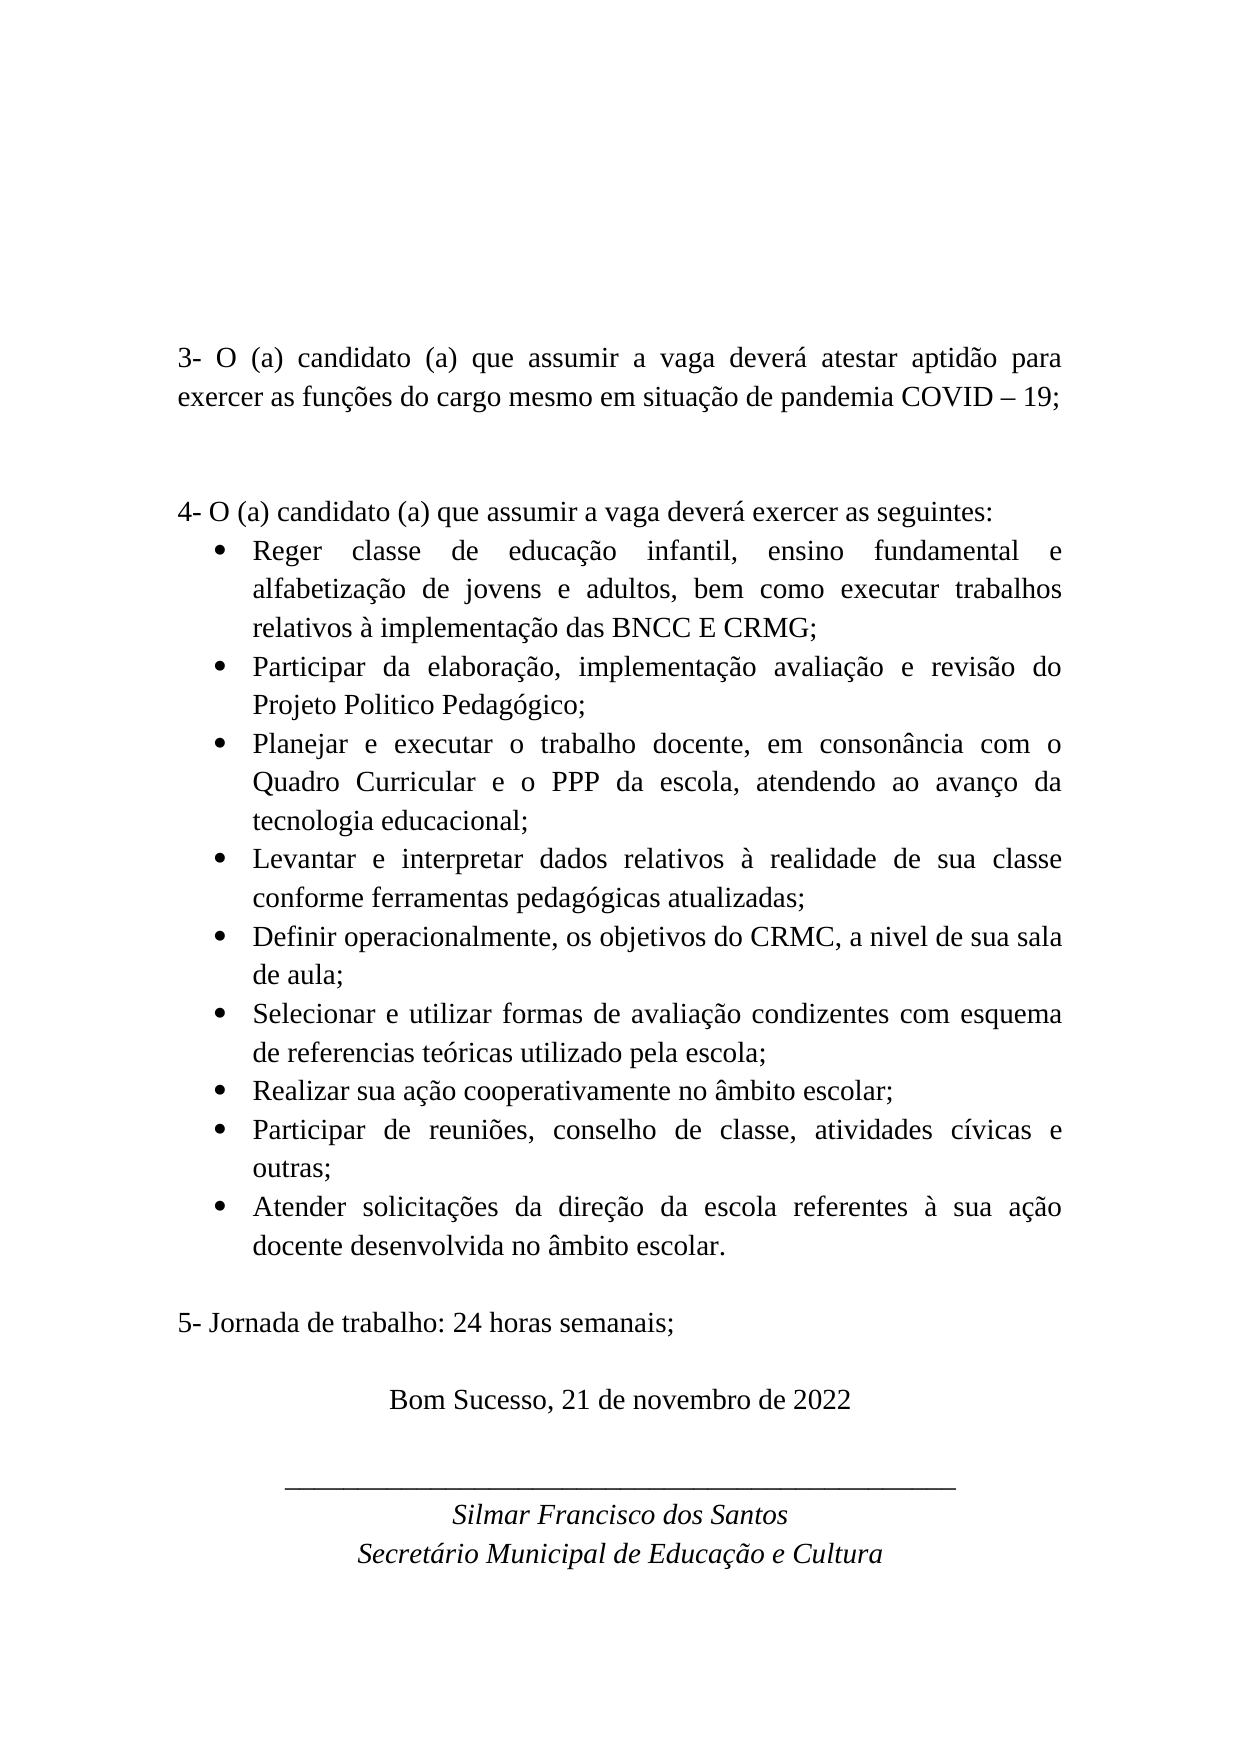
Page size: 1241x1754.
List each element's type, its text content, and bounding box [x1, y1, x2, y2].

text ______________________________________________ [177, 1459, 1063, 1492]
list Atender solicitações da direção da escola referentes à sua ação docente desenvolvida no âmbito escolar. [215, 1189, 1063, 1261]
text 4- O (a) candidato (a) que assumir a vaga deverá exercer as seguintes: [177, 494, 1063, 528]
list Realizar sua ação cooperativamente no âmbito escolar; [215, 1073, 1063, 1107]
text Bom Sucesso, 21 de novembro de 2022 [177, 1382, 1063, 1415]
list Definir operacionalmente, os objetivos do CRMC, a nivel de sua sala de aula; [215, 919, 1063, 991]
list Levantar e interpretar dados relativos à realidade de sua classe conforme ferramentas pedagógicas atualizadas; [215, 842, 1063, 914]
list Planejar e executar o trabalho docente, em consonância com o Quadro Curricular e o PPP da escola, atendendo ao avanço da tecnologia educacional; [215, 726, 1063, 837]
list Participar de reuniões, conselho de classe, atividades cívicas e outras; [215, 1112, 1063, 1184]
text Silmar Francisco dos Santos [177, 1497, 1063, 1531]
list Selecionar e utilizar formas de avaliação condizentes com esquema de referencias teóricas utilizado pela escola; [215, 996, 1063, 1068]
text 3- O (a) candidato (a) que assumir a vaga deverá atestar aptidão para exercer as funções do cargo mesmo em situação de pandemia COVID – 19; [177, 340, 1063, 412]
text 5- Jornada de trabalho: 24 horas semanais; [177, 1305, 1063, 1338]
list Participar da elaboração, implementação avaliação e revisão do Projeto Politico Pedagógico; [215, 649, 1063, 721]
list Reger classe de educação infantil, ensino fundamental e alfabetização de jovens e adultos, bem como executar trabalhos relativos à implementação das BNCC E CRMG; [215, 533, 1063, 644]
text Secretário Municipal de Educação e Cultura [177, 1536, 1063, 1569]
